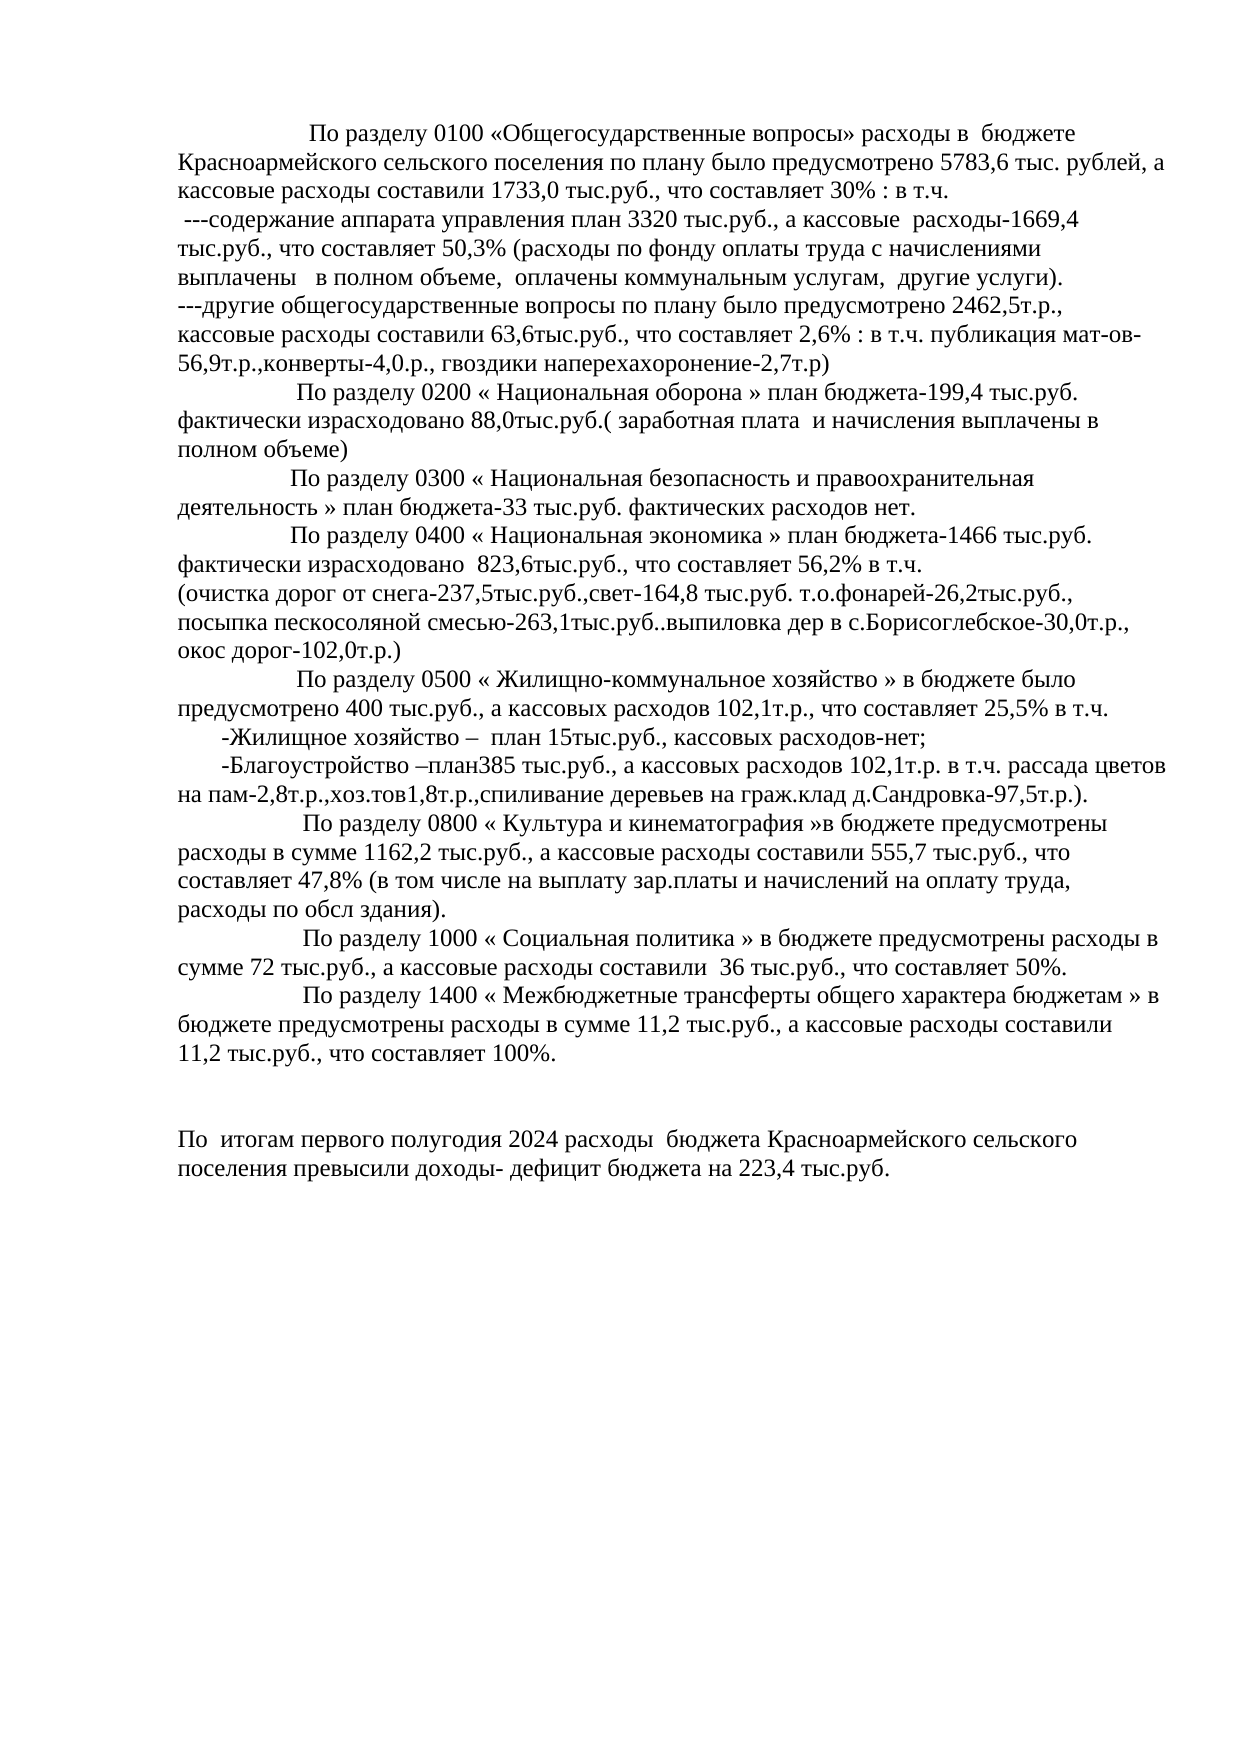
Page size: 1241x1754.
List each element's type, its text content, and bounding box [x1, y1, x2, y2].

text По разделу 0800 « Культура и кинематография »в бюджете предусмотрены расходы в сумме 1162,2 тыс.руб., а кассовые расходы составили 555,7 тыс.руб., что составляет 47,8% (в том числе на выплату зар.платы и начислений на оплату труда, расходы по обсл здания). [177, 808, 1167, 923]
text ---другие общегосударственные вопросы по плану было предусмотрено 2462,5т.р., кассовые расходы составили 63,6тыс.руб., что составляет 2,6% : в т.ч. публикация мат-ов-56,9т.р.,конверты-4,0.р., гвоздики наперехахоронение-2,7т.р) [177, 291, 1167, 377]
text По разделу 0400 « Национальная экономика » план бюджета-1466 тыс.руб. фактически израсходовано 823,6тыс.руб., что составляет 56,2% в т.ч. [177, 521, 1167, 578]
text По разделу 0500 « Жилищно-коммунальное хозяйство » в бюджете было предусмотрено 400 тыс.руб., а кассовых расходов 102,1т.р., что составляет 25,5% в т.ч. [177, 664, 1167, 722]
text По разделу 1400 « Межбюджетные трансферты общего характера бюджетам » в бюджете предусмотрены расходы в сумме 11,2 тыс.руб., а кассовые расходы составили 11,2 тыс.руб., что составляет 100%. [177, 981, 1167, 1067]
text По разделу 0100 «Общегосударственные вопросы» расходы в бюджете Красноармейского сельского поселения по плану было предусмотрено 5783,6 тыс. рублей, а кассовые расходы составили 1733,0 тыс.руб., что составляет 30% : в т.ч. [177, 118, 1167, 204]
text -Жилищное хозяйство – план 15тыс.руб., кассовых расходов-нет; [177, 722, 1167, 751]
text ---содержание аппарата управления план 3320 тыс.руб., а кассовые расходы-1669,4 тыс.руб., что составляет 50,3% (расходы по фонду оплаты труда с начислениями выплачены в полном объеме, оплачены коммунальным услугам, другие услуги). [177, 204, 1167, 291]
text По разделу 1000 « Социальная политика » в бюджете предусмотрены расходы в сумме 72 тыс.руб., а кассовые расходы составили 36 тыс.руб., что составляет 50%. [177, 923, 1167, 981]
text По разделу 0200 « Национальная оборона » план бюджета-199,4 тыс.руб. фактически израсходовано 88,0тыс.руб.( заработная плата и начисления выплачены в полном объеме) [177, 377, 1167, 463]
text По итогам первого полугодия 2024 расходы бюджета Красноармейского сельского поселения превысили доходы- дефицит бюджета на 223,4 тыс.руб. [177, 1124, 1167, 1182]
text По разделу 0300 « Национальная безопасность и правоохранительная деятельность » план бюджета-33 тыс.руб. фактических расходов нет. [177, 463, 1167, 521]
text (очистка дорог от снега-237,5тыс.руб.,свет-164,8 тыс.руб. т.о.фонарей-26,2тыс.руб., посыпка пескосоляной смесью-263,1тыс.руб..выпиловка дер в с.Борисоглебское-30,0т.р., окос дорог-102,0т.р.) [177, 578, 1167, 664]
text -Благоустройство –план385 тыс.руб., а кассовых расходов 102,1т.р. в т.ч. рассада цветов на пам-2,8т.р.,хоз.тов1,8т.р.,спиливание деревьев на граж.клад д.Сандровка-97,5т.р.). [177, 751, 1167, 808]
